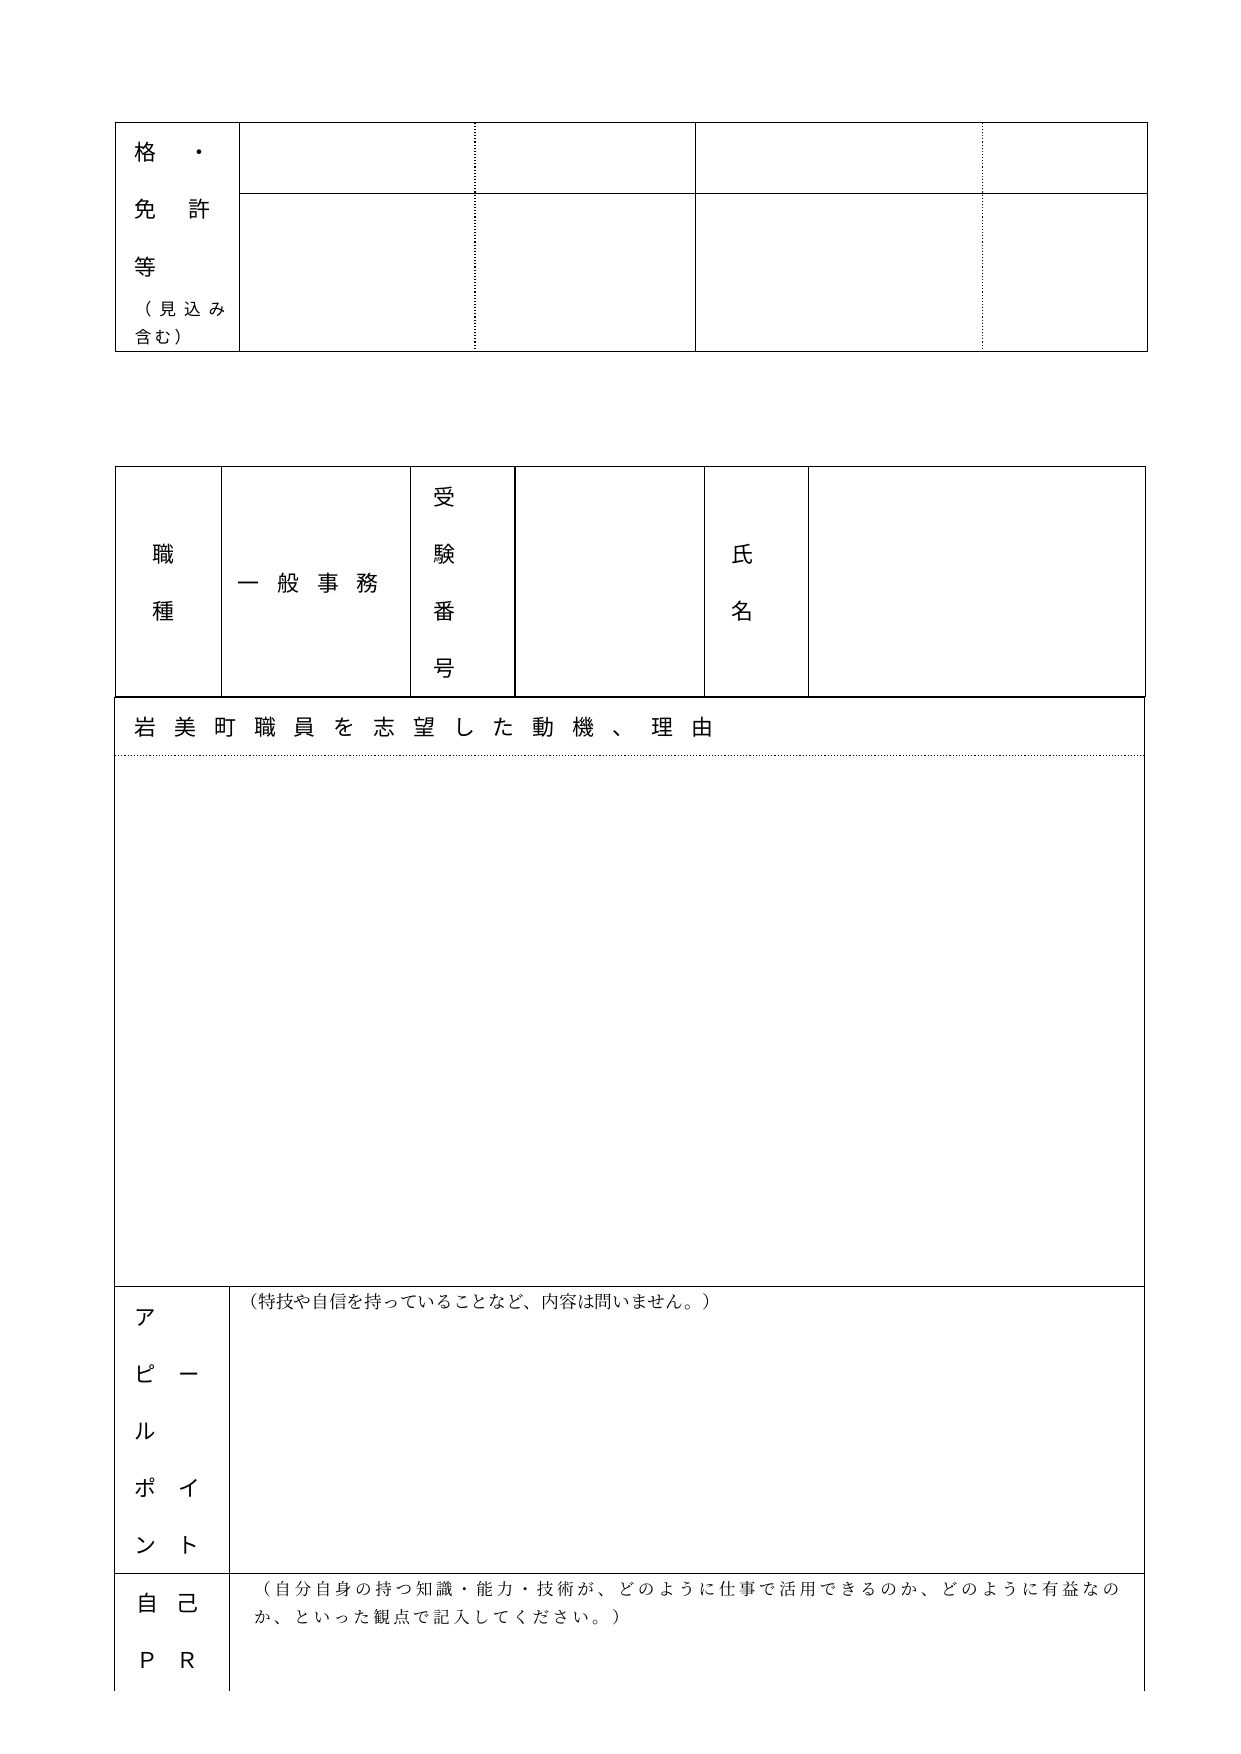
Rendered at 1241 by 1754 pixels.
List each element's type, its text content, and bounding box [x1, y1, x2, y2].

table_header 氏名 [705, 467, 808, 696]
table_header 職 種 [116, 467, 221, 696]
table_cell [240, 123, 475, 192]
table_cell （自分自身の持つ知識・能力・技術が、どのように仕事で活用できるのか、どのように有益なのか、といった観点で記入してください。） [230, 1574, 1144, 1691]
table_header [516, 467, 704, 696]
table_cell [475, 123, 695, 192]
table_cell [475, 194, 695, 351]
table_cell （特技や自信を持っていることなど、内容は問いません。） [230, 1287, 1144, 1573]
table_cell [696, 194, 982, 351]
table_cell [696, 123, 982, 192]
table_cell 資格・免許 等 （見込み含む） [116, 123, 239, 351]
table_cell [983, 123, 1147, 192]
table_cell [240, 194, 475, 351]
table_header [809, 467, 1145, 696]
table_cell [115, 755, 1144, 1286]
table_header 受験番号 [411, 467, 514, 696]
table_header 岩美町職員を志望した動機、理由 [115, 698, 1144, 755]
table_cell 自己ＰＲ [115, 1574, 229, 1691]
table_cell [983, 194, 1147, 351]
table_header 一般事務 [222, 467, 410, 696]
table_cell アピール ポイント [115, 1287, 229, 1573]
